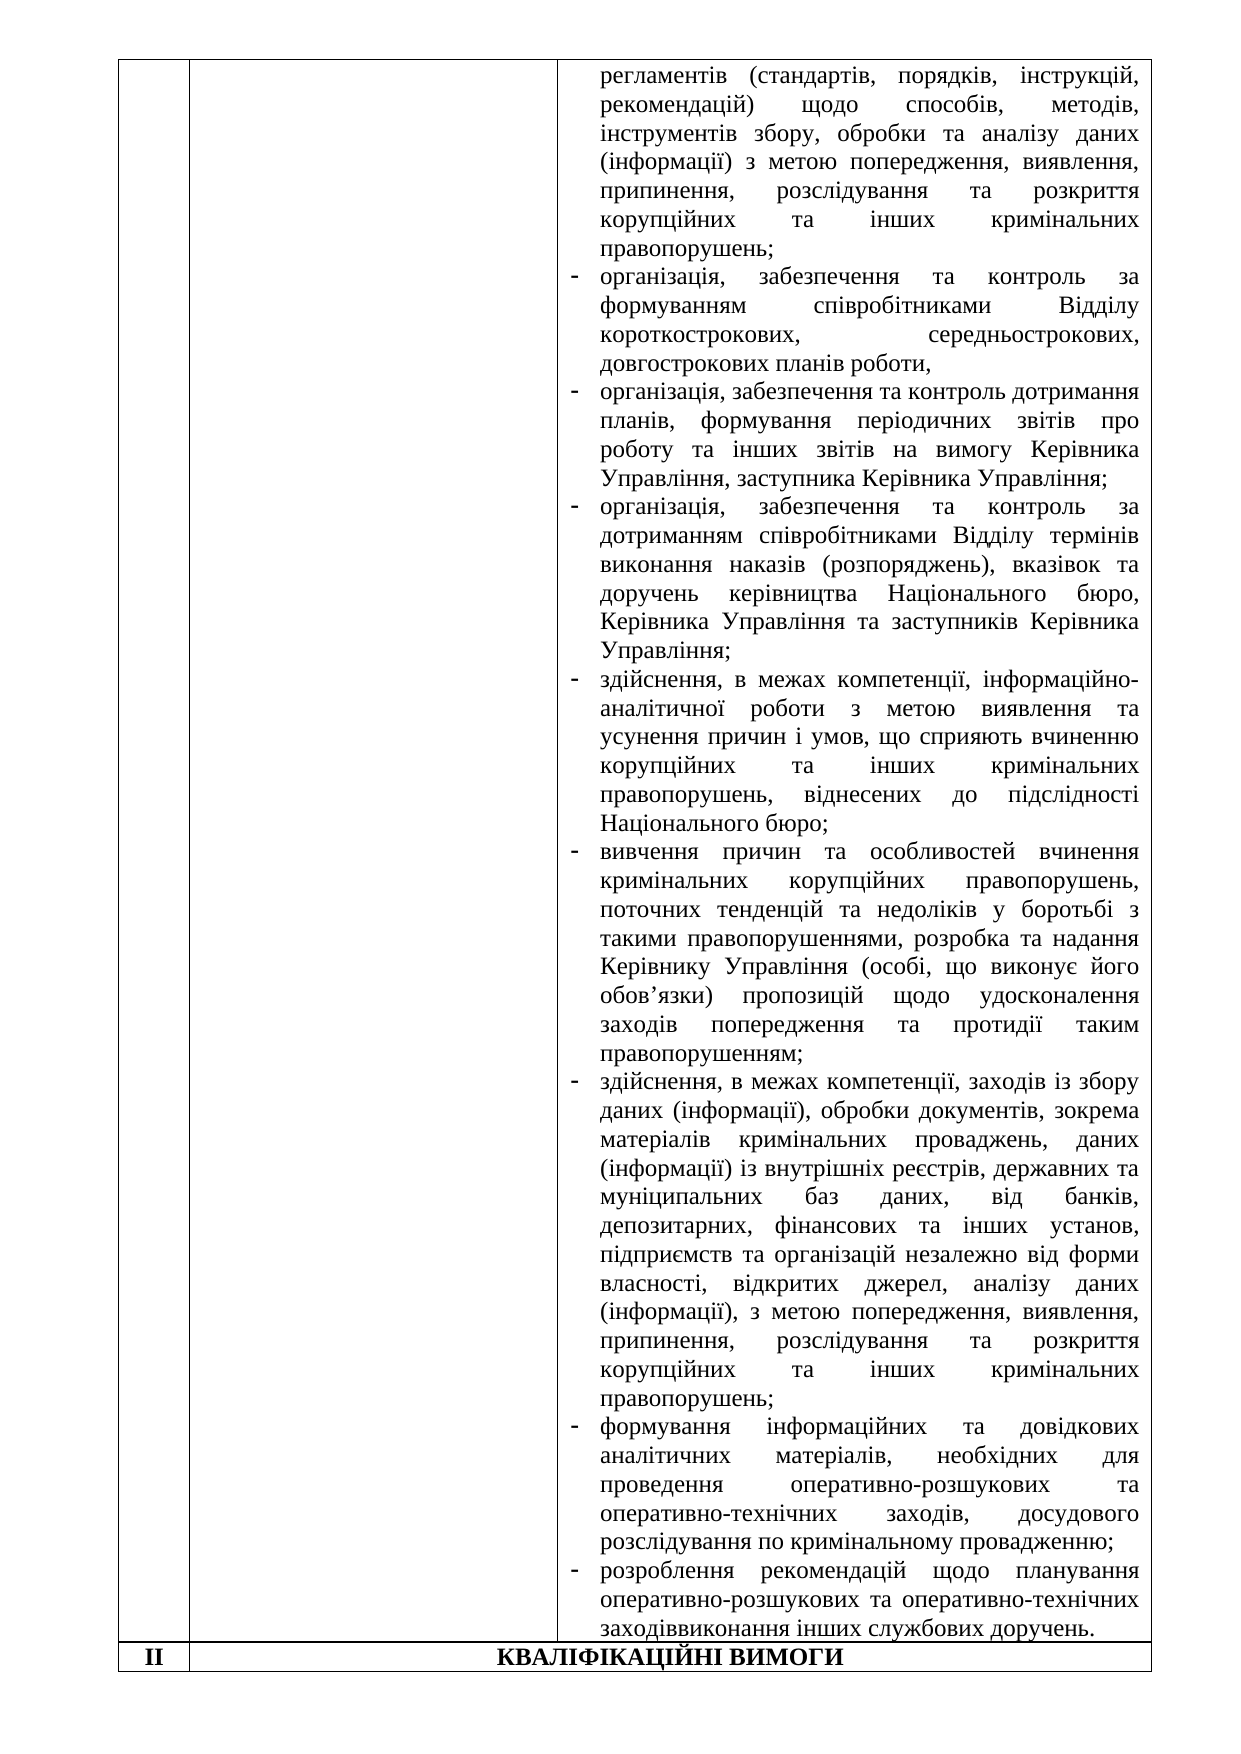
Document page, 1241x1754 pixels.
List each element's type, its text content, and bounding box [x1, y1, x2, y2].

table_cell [190, 60, 557, 1641]
table_cell КВАЛІФІКАЦІЙНІ ВИМОГИ [190, 1643, 1151, 1671]
table_cell ІІ [119, 1643, 189, 1671]
table_cell [119, 60, 189, 1641]
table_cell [558, 60, 1151, 1641]
